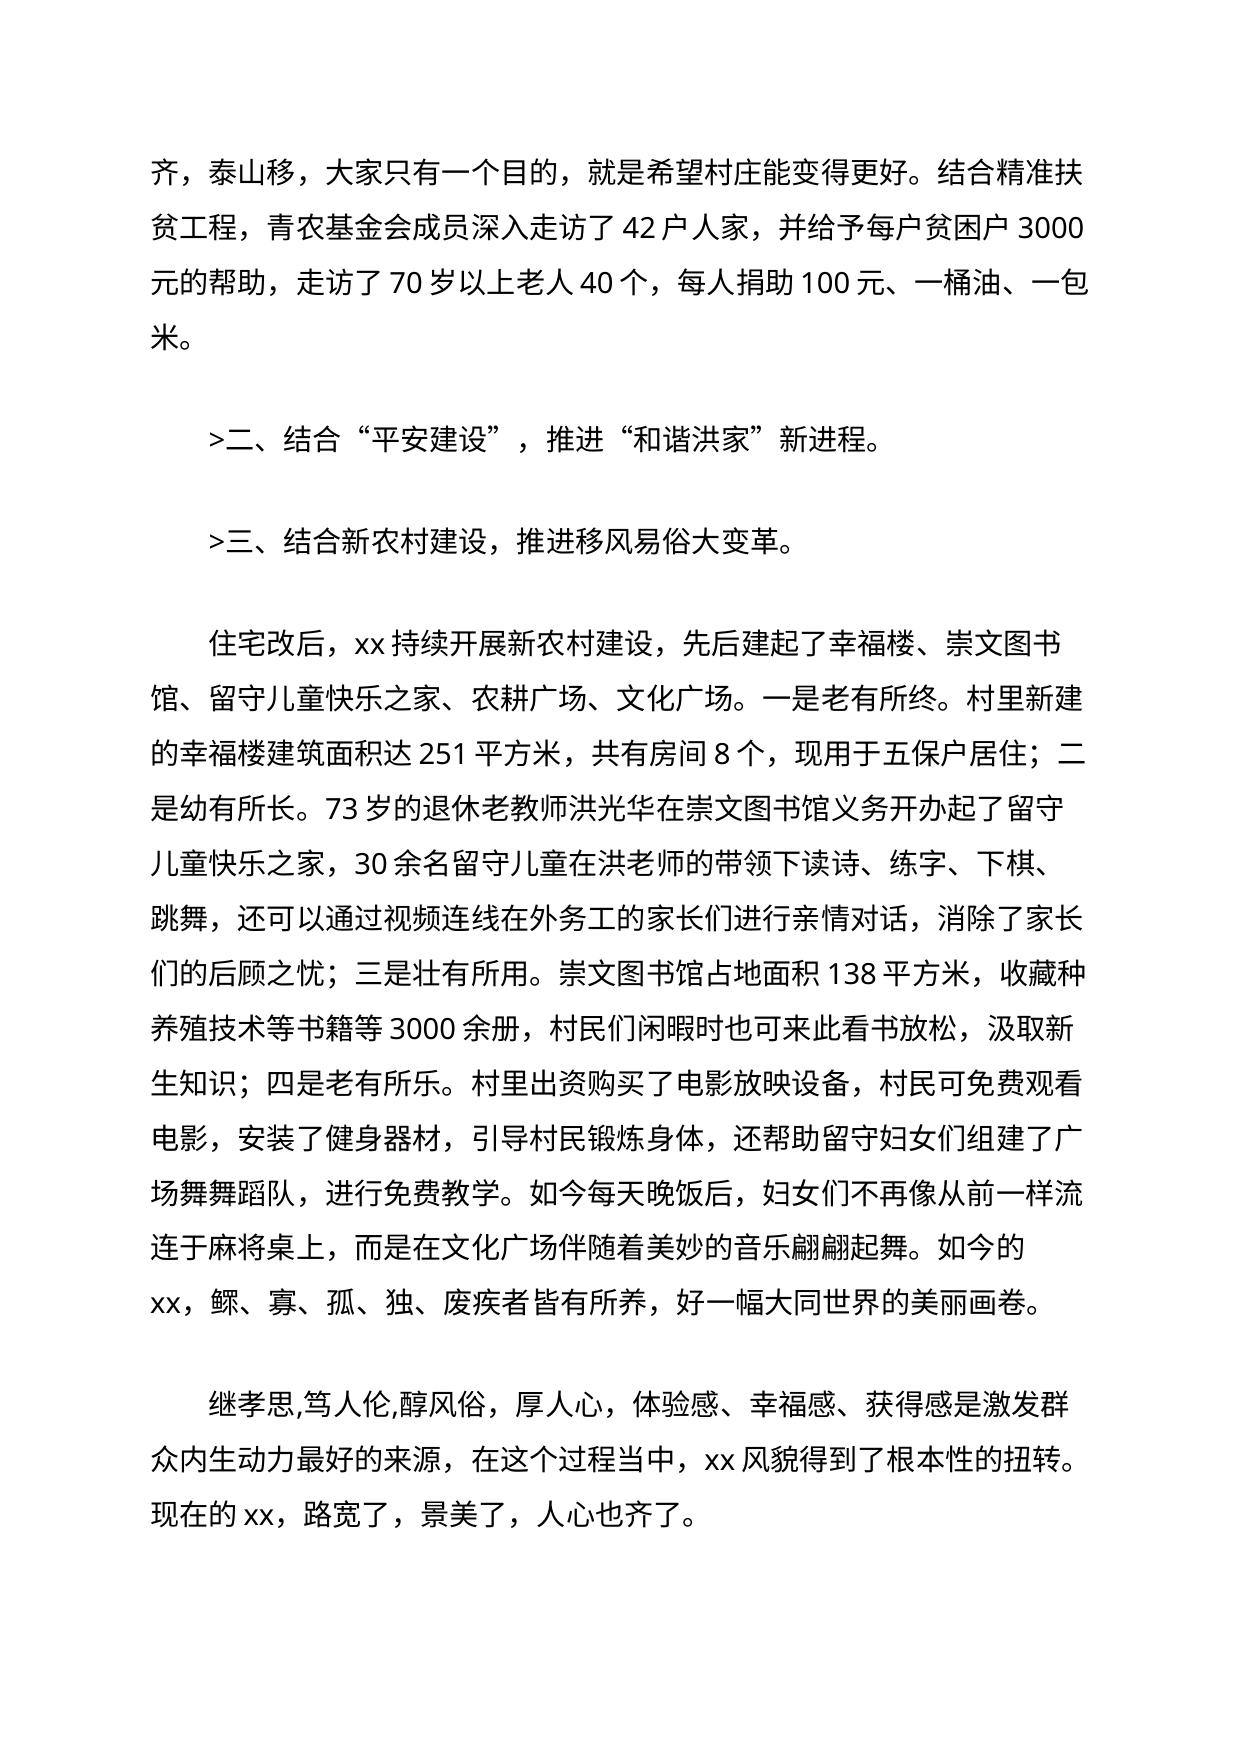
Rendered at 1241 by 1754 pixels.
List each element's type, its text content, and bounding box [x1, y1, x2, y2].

text >三、结合新农村建设，推进移风易俗大变革。 [150, 519, 1090, 561]
text 继孝思,笃人伦,醇风俗，厚人心，体验感、幸福感、获得感是激发群众内生动力最好的来源，在这个过程当中，xx风貌得到了根本性的扭转。现在的xx，路宽了，景美了，人心也齐了。 [150, 1382, 1090, 1534]
text 住宅改后，xx持续开展新农村建设，先后建起了幸福楼、崇文图书馆、留守儿童快乐之家、农耕广场、文化广场。一是老有所终。村里新建的幸福楼建筑面积达251平方米，共有房间8个，现用于五保户居住；二是幼有所长。73岁的退休老教师洪光华在崇文图书馆义务开办起了留守儿童快乐之家，30余名留守儿童在洪老师的带领下读诗、练字、下棋、跳舞，还可以通过视频连线在外务工的家长们进行亲情对话，消除了家长们的后顾之忧；三是壮有所用。崇文图书馆占地面积138平方米，收藏种养殖技术等书籍等3000余册，村民们闲暇时也可来此看书放松，汲取新生知识；四是老有所乐。村里出资购买了电影放映设备，村民可免费观看电影，安装了健身器材，引导村民锻炼身体，还帮助留守妇女们组建了广场舞舞蹈队，进行免费教学。如今每天晚饭后，妇女们不再像从前一样流连于麻将桌上，而是在文化广场伴随着美妙的音乐翩翩起舞。如今的xx，鳏、寡、孤、独、废疾者皆有所养，好一幅大同世界的美丽画卷。 [150, 621, 1090, 1322]
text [150, 150, 1090, 357]
text >二、结合“平安建设”，推进“和谐洪家”新进程。 [150, 417, 1090, 459]
